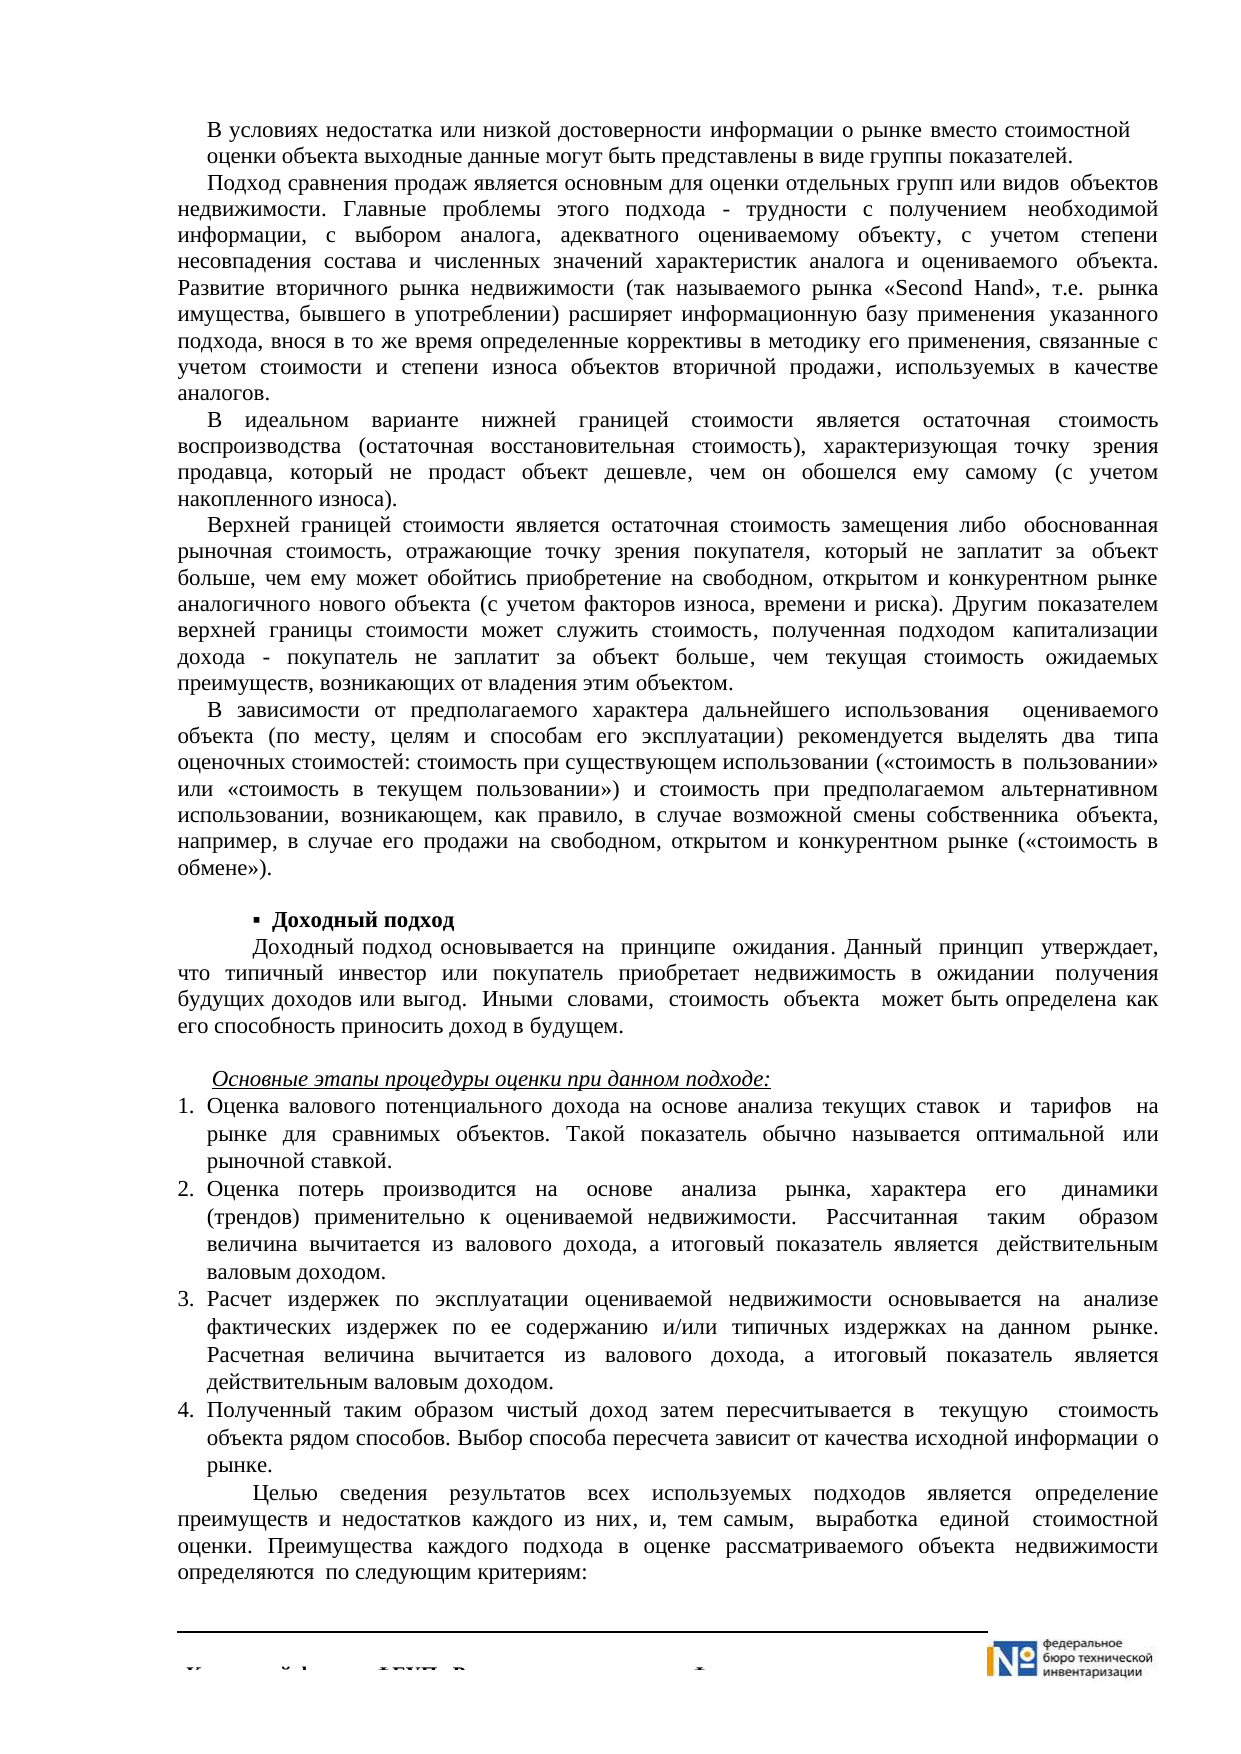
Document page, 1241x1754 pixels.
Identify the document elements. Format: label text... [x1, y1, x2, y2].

text Доходный подход основывается на принципе ожидания. Данный принцип утверждает, что типичный инвестор или покупатель приобретает недвижимость в ожидании получения будущих доходов или выгод. Иными словами, стоимость объекта может быть определена как его способность приносить доход в будущем. [177, 933, 1158, 1038]
picture [987, 1639, 1158, 1683]
text В условиях недостатка или низкой достоверности информации о рынке вместо стоимостной оценки объекта выходные данные могут быть представлены в виде группы показателей. [207, 116, 1169, 168]
list Оценка валового потенциального дохода на основе анализа текущих ставок и тарифов на рынке для сравнимых объектов. Такой показатель обычно называется оптимальной или рыночной ставкой. [177, 1092, 1158, 1174]
list Оценка потерь производится на основе анализа рынка, характера его динамики (трендов) применительно к оцениваемой недвижимости. Рассчитанная таким образом величина вычитается из валового дохода, а итоговый показатель является действительным валовым доходом. [177, 1175, 1158, 1284]
list Расчет издержек по эксплуатации оцениваемой недвижимости основывается на анализе фактических издержек по ее содержанию и/или типичных издержках на данном рынке. Расчетная величина вычитается из валового дохода, а итоговый показатель является действительным валовым доходом. [177, 1286, 1158, 1395]
list Полученный таким образом чистый доход затем пересчитывается в текущую стоимость объекта рядом способов. Выбор способа пересчета зависит от качества исходной информации о рынке. [177, 1396, 1158, 1478]
subtitle Доходный подход [252, 906, 1169, 933]
text Основные этапы процедуры оценки при данном подходе: [212, 1064, 1169, 1091]
text Подход сравнения продаж является основным для оценки отдельных групп или видов объектов недвижимости. Главные проблемы этого подхода - трудности с получением необходимой информации, с выбором аналога, адекватного оцениваемому объекту, с учетом степени несовпадения состава и численных значений характеристик аналога и оцениваемого объекта. Развитие вторичного рынка недвижимости (так называемого рынка «Second Hand», т.е. рынка имущества, бывшего в употреблении) расширяет информационную базу применения указанного подхода, внося в то же время определенные коррективы в методику его применения, связанные с учетом стоимости и степени износа объектов вторичной продажи, используемых в качестве аналогов. [177, 168, 1158, 406]
text Верхней границей стоимости является остаточная стоимость замещения либо обоснованная рыночная стоимость, отражающие точку зрения покупателя, который не заплатит за объект больше, чем ему может обойтись приобретение на свободном, открытом и конкурентном рынке аналогичного нового объекта (с учетом факторов износа, времени и риска). Другим показателем верхней границы стоимости может служить стоимость, полученная подходом капитализации дохода - покупатель не заплатит за объект больше, чем текущая стоимость ожидаемых преимуществ, возникающих от владения этим объектом. [177, 511, 1158, 696]
text В идеальном варианте нижней границей стоимости является остаточная стоимость воспроизводства (остаточная восстановительная стоимость), характеризующая точку зрения продавца, который не продаст объект дешевле, чем он обошелся ему самому (с учетом накопленного износа). [177, 406, 1158, 511]
text В зависимости от предполагаемого характера дальнейшего использования оцениваемого объекта (по месту, целям и способам его эксплуатации) рекомендуется выделять два типа оценочных стоимостей: стоимость при существующем использовании («стоимость в пользовании» или «стоимость в текущем пользовании») и стоимость при предполагаемом альтернативном использовании, возникающем, как правило, в случае возможной смены собственника объекта, например, в случае его продажи на свободном, открытом и конкурентном рынке («стоимость в обмене»). [177, 696, 1158, 880]
text Целью сведения результатов всех используемых подходов является определение преимуществ и недостатков каждого из них, и, тем самым, выработка единой стоимостной оценки. Преимущества каждого подхода в оценке рассматриваемого объекта недвижимости определяются по следующим критериям: [177, 1479, 1158, 1584]
